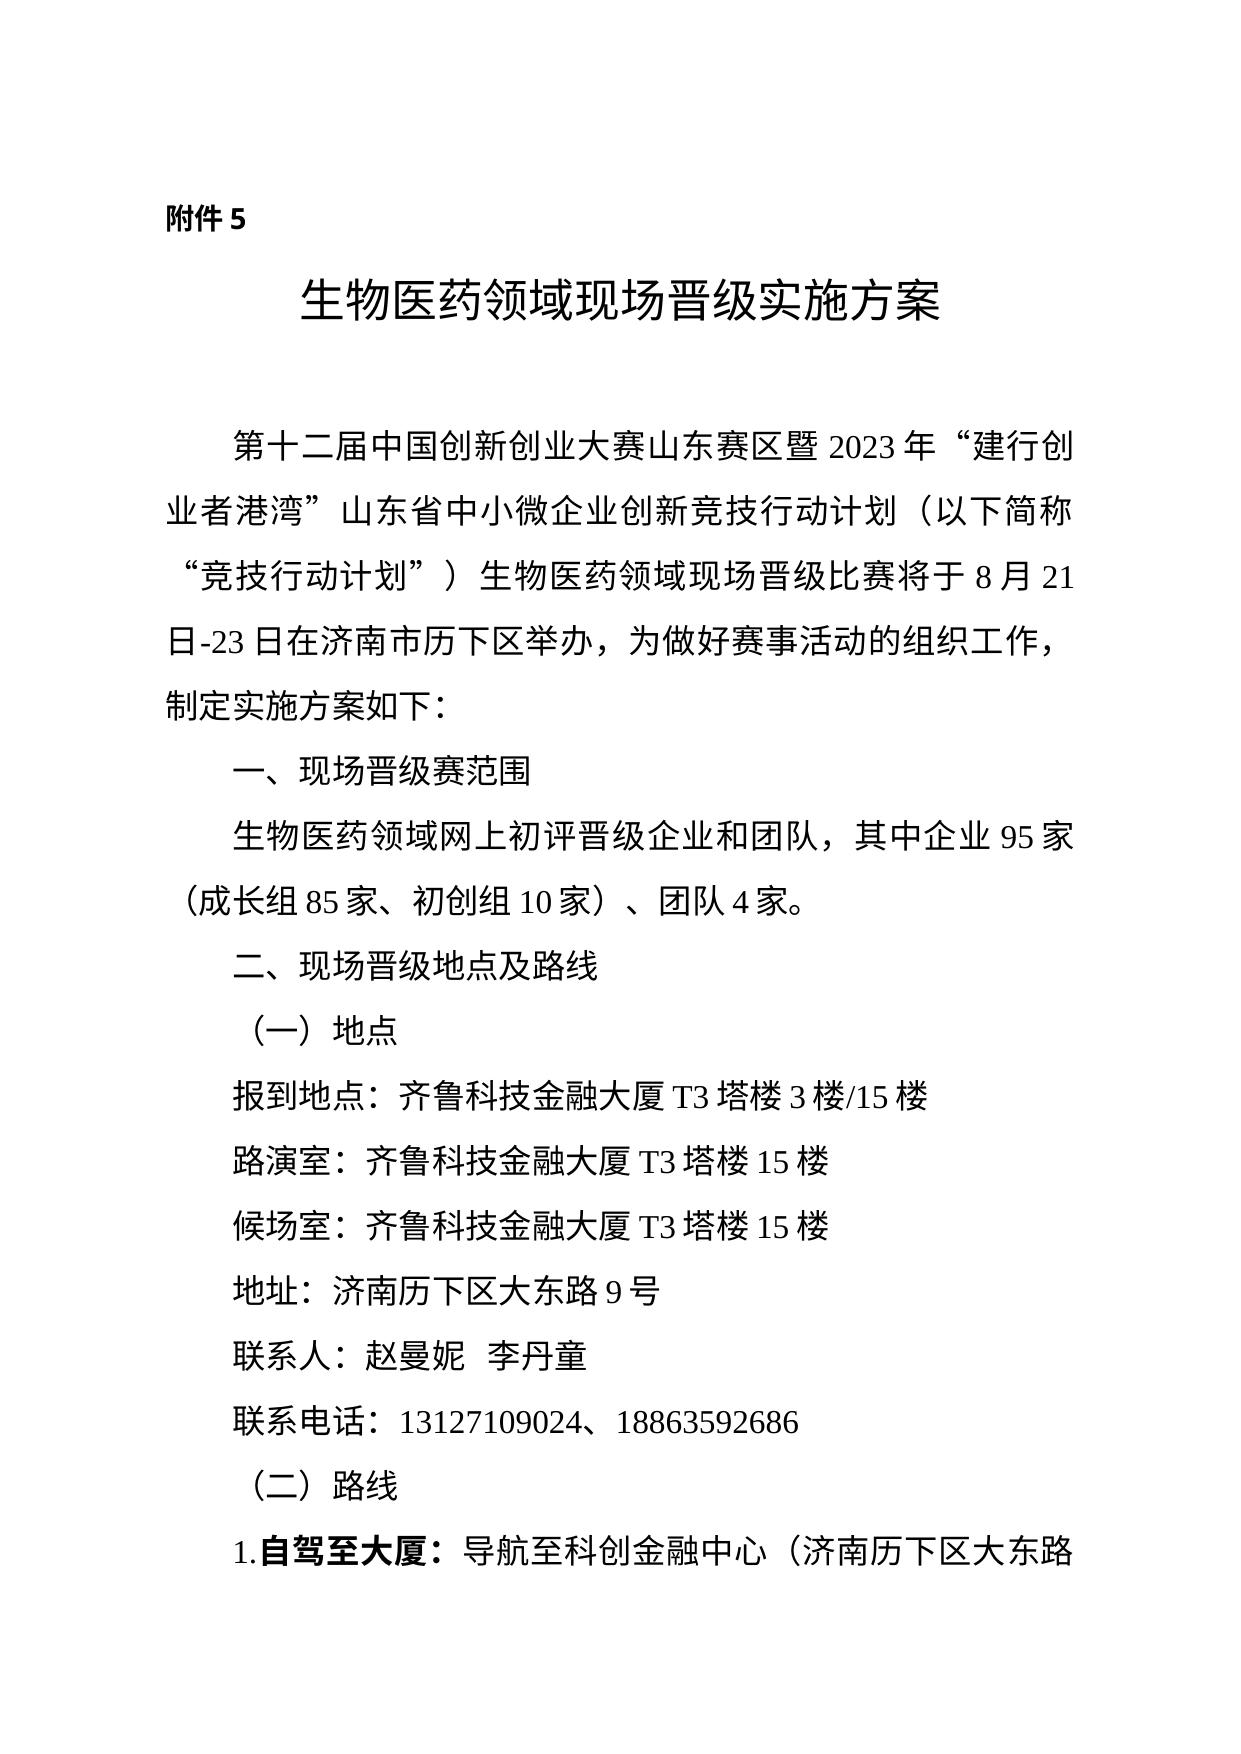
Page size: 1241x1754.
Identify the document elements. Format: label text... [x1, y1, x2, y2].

text 一、现场晋级赛范围 [165, 737, 1075, 802]
text 第十二届中国创新创业大赛山东赛区暨2023年“建行创业者港湾”山东省中小微企业创新竞技行动计划（以下简称“竞技行动计划”）生物医药领域现场晋级比赛将于8月21日-23日在济南市历下区举办，为做好赛事活动的组织工作，制定实施方案如下： [165, 533, 1075, 623]
text 路演室：齐鲁科技金融大厦T3塔楼15楼 [165, 1127, 1075, 1192]
text 二、现场晋级地点及路线 [165, 932, 1075, 997]
text （一）地点 [165, 997, 1075, 1062]
text 联系人：赵曼妮 李丹童 [165, 1322, 1075, 1387]
text 第十二届中国创新创业大赛山东赛区暨2023年“建行创业者港湾”山东省中小微企业创新竞技行动计划（以下简称“竞技行动计划”）生物医药领域现场晋级比赛将于8月21日-23日在济南市历下区举办，为做好赛事活动的组织工作，制定实施方案如下： [165, 412, 1075, 485]
text 附件5 [165, 184, 1075, 249]
text 生物医药领域网上初评晋级企业和团队，其中企业95家（成长组85家、初创组10家）、团队4家。 [165, 802, 1075, 932]
text 联系电话：13127109024、18863592686 [165, 1387, 1075, 1452]
text 生物医药领域现场晋级实施方案 [165, 249, 1075, 347]
text 地址：济南历下区大东路9号 [165, 1257, 1075, 1322]
text 候场室：齐鲁科技金融大厦T3塔楼15楼 [165, 1192, 1075, 1257]
text 第十二届中国创新创业大赛山东赛区暨2023年“建行创业者港湾”山东省中小微企业创新竞技行动计划（以下简称“竞技行动计划”）生物医药领域现场晋级比赛将于8月21日-23日在济南市历下区举办，为做好赛事活动的组织工作，制定实施方案如下： [165, 661, 1075, 737]
text 报到地点：齐鲁科技金融大厦T3塔楼3楼/15楼 [165, 1062, 1075, 1127]
text （二）路线 [165, 1452, 1075, 1517]
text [165, 1517, 1075, 1582]
